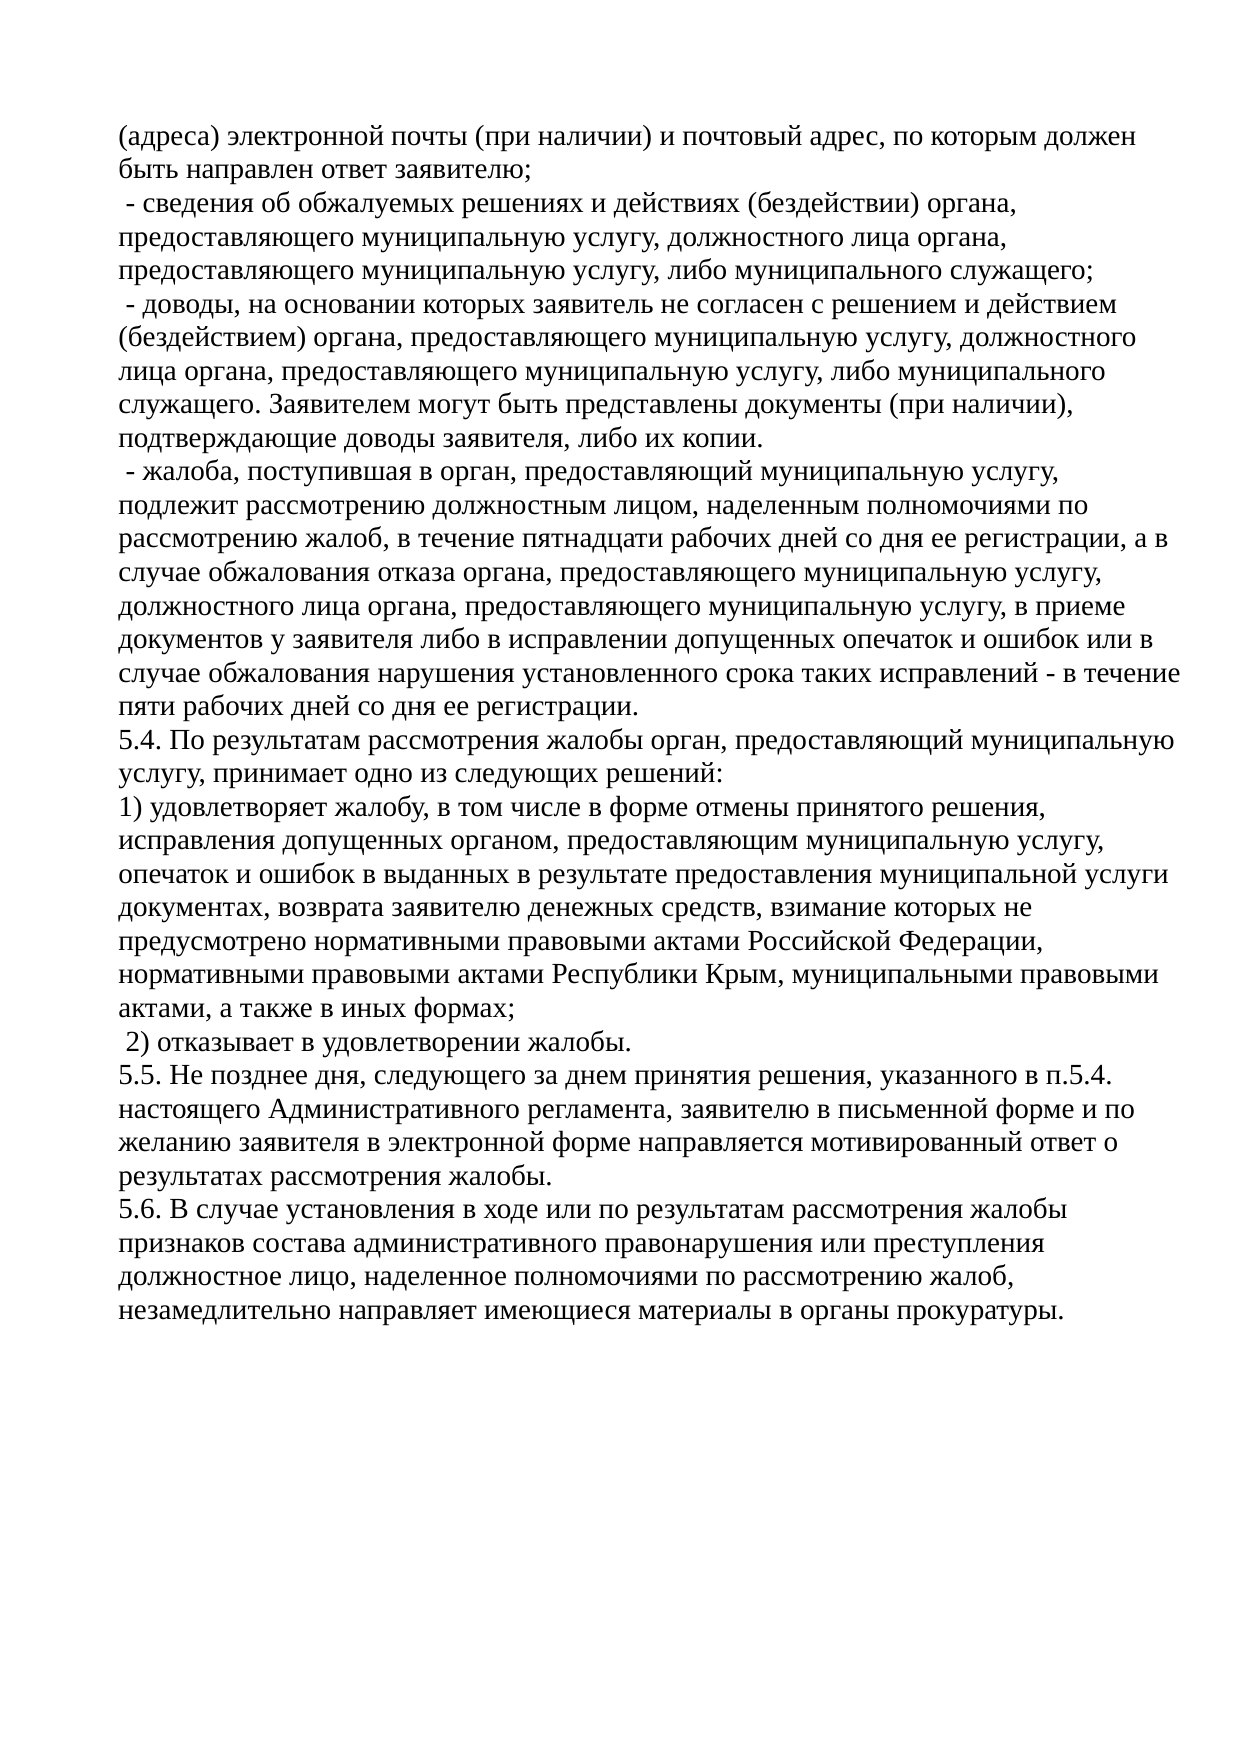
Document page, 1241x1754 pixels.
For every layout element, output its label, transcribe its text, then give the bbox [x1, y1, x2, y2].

text - доводы, на основании которых заявитель не согласен с решением и действием (бездействием) органа, предоставляющего муниципальную услугу, должностного лица органа, предоставляющего муниципальную услугу, либо муниципального служащего. Заявителем могут быть представлены документы (при наличии), подтверждающие доводы заявителя, либо их копии. [118, 286, 1181, 453]
text 1) удовлетворяет жалобу, в том числе в форме отмены принятого решения, исправления допущенных органом, предоставляющим муниципальную услугу, опечаток и ошибок в выданных в результате предоставления муниципальной услуги документах, возврата заявителю денежных средств, взимание которых не предусмотрено нормативными правовыми актами Российской Федерации, нормативными правовыми актами Республики Крым, муниципальными правовыми актами, а также в иных формах; [118, 789, 1181, 1024]
text 5.6. В случае установления в ходе или по результатам рассмотрения жалобы признаков состава административного правонарушения или преступления должностное лицо, наделенное полномочиями по рассмотрению жалоб, незамедлительно направляет имеющиеся материалы в органы прокуратуры. [118, 1191, 1181, 1326]
text 5.5. Не позднее дня, следующего за днем принятия решения, указанного в п.5.4. настоящего Административного регламента, заявителю в письменной форме и по желанию заявителя в электронной форме направляется мотивированный ответ о результатах рассмотрения жалобы. [118, 1057, 1181, 1191]
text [118, 118, 1181, 185]
text 2) отказывает в удовлетворении жалобы. [118, 1024, 1181, 1057]
text - жалоба, поступившая в орган, предоставляющий муниципальную услугу, подлежит рассмотрению должностным лицом, наделенным полномочиями по рассмотрению жалоб, в течение пятнадцати рабочих дней со дня ее регистрации, а в случае обжалования отказа органа, предоставляющего муниципальную услугу, должностного лица органа, предоставляющего муниципальную услугу, в приеме документов у заявителя либо в исправлении допущенных опечаток и ошибок или в случае обжалования нарушения установленного срока таких исправлений - в течение пяти рабочих дней со дня ее регистрации. [118, 453, 1181, 722]
text 5.4. По результатам рассмотрения жалобы орган, предоставляющий муниципальную услугу, принимает одно из следующих решений: [118, 722, 1181, 789]
text - сведения об обжалуемых решениях и действиях (бездействии) органа, предоставляющего муниципальную услугу, должностного лица органа, предоставляющего муниципальную услугу, либо муниципального служащего; [118, 185, 1181, 286]
